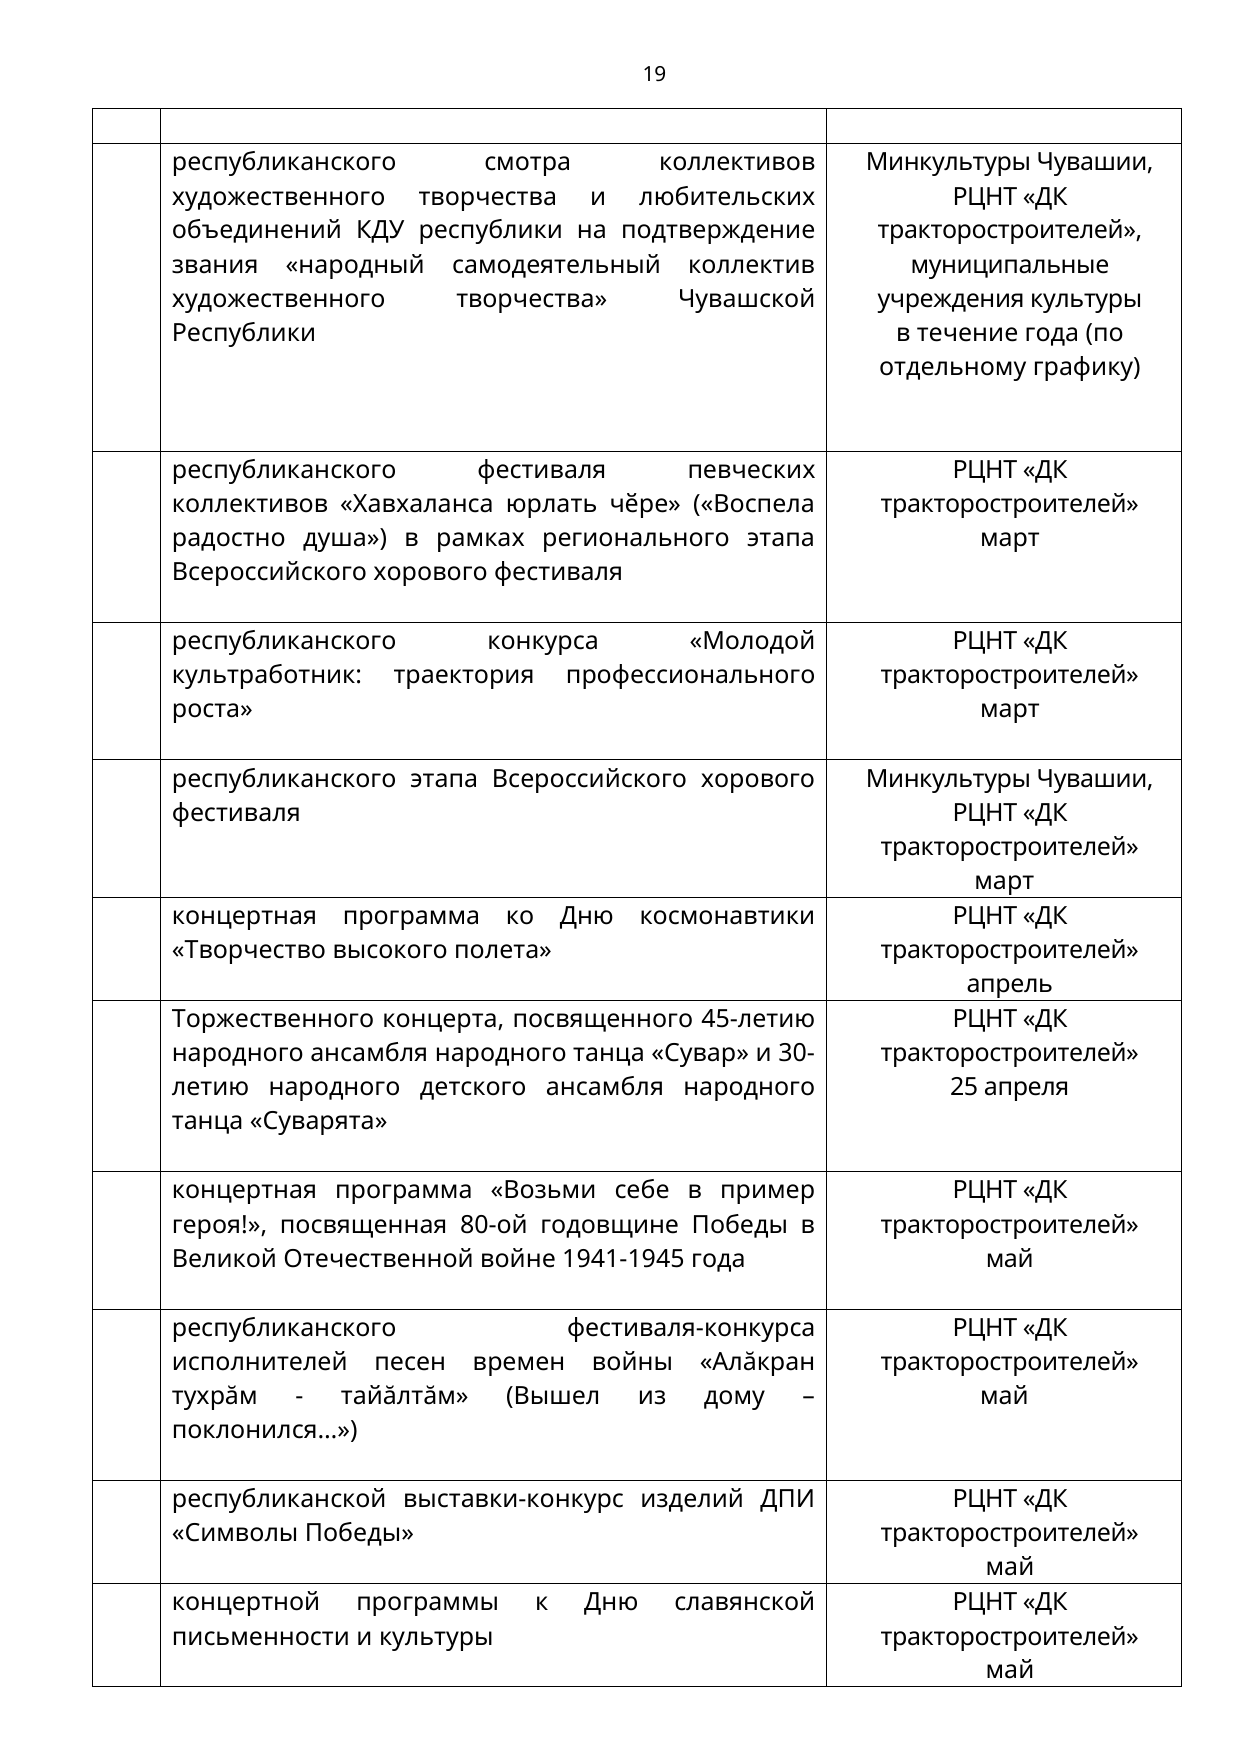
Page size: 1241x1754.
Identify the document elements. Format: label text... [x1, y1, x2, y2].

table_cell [161, 109, 826, 143]
table_cell Минкультуры Чувашии, РЦНТ «ДК тракторостроителей» март [827, 760, 1181, 897]
table_cell [93, 1001, 160, 1171]
table_cell РЦНТ «ДК тракторостроителей» май [827, 1172, 1181, 1308]
table_cell РЦНТ «ДК тракторостроителей» март [827, 452, 1181, 622]
table_cell республиканского конкурса «Молодой культработник: траектория профессионального роста» [161, 623, 826, 759]
table_cell РЦНТ «ДК тракторостроителей» март [827, 623, 1181, 759]
table_cell [93, 1172, 160, 1308]
table_cell [93, 898, 160, 1000]
table_cell Минкультуры Чувашии, РЦНТ «ДК тракторостроителей», муниципальные учреждения культуры в течение года (по отдельному графику) [827, 144, 1181, 451]
table_cell [93, 623, 160, 759]
table_cell концертная программа ко Дню космонавтики «Творчество высокого полета» [161, 898, 826, 1000]
table_cell РЦНТ «ДК тракторостроителей» 25 апреля [827, 1001, 1181, 1171]
table_cell [93, 109, 160, 143]
table_cell концертной программы к Дню славянской письменности и культуры [161, 1584, 826, 1686]
table_cell республиканской выставки-конкурс изделий ДПИ «Символы Победы» [161, 1481, 826, 1583]
table_cell Торжественного концерта, посвященного 45-летию народного ансамбля народного танца «Сувар» и 30-летию народного детского ансамбля народного танца «Суварята» [161, 1001, 826, 1171]
table_cell республиканского фестиваля певческих коллективов «Хавхаланса юрлать чӗре» («Воспела радостно душа») в рамках регионального этапа Всероссийского хорового фестиваля [161, 452, 826, 622]
table_cell [93, 1584, 160, 1686]
table_cell республиканского этапа Всероссийского хорового фестиваля [161, 760, 826, 897]
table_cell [827, 1584, 1181, 1686]
table_cell РЦНТ «ДК тракторостроителей» май [827, 1481, 1181, 1583]
table_cell [93, 760, 160, 897]
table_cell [827, 109, 1181, 143]
table_cell [93, 1310, 160, 1480]
table_cell [93, 452, 160, 622]
table_cell [93, 1481, 160, 1583]
table_cell республиканского фестиваля-конкурса исполнителей песен времен войны «Алăкран тухрăм - тайăлтăм» (Вышел из дому – поклонился…») [161, 1310, 826, 1480]
table_cell РЦНТ «ДК тракторостроителей» май [827, 1310, 1181, 1480]
table_cell концертная программа «Возьми себе в пример героя!», посвященная 80-ой годовщине Победы в Великой Отечественной войне 1941-1945 года [161, 1172, 826, 1308]
table_cell [93, 144, 160, 451]
table_cell РЦНТ «ДК тракторостроителей» апрель [827, 898, 1181, 1000]
table_cell республиканского смотра коллективов художественного творчества и любительских объединений КДУ республики на подтверждение звания «народный самодеятельный коллектив художественного творчества» Чувашской Республики [161, 144, 826, 451]
